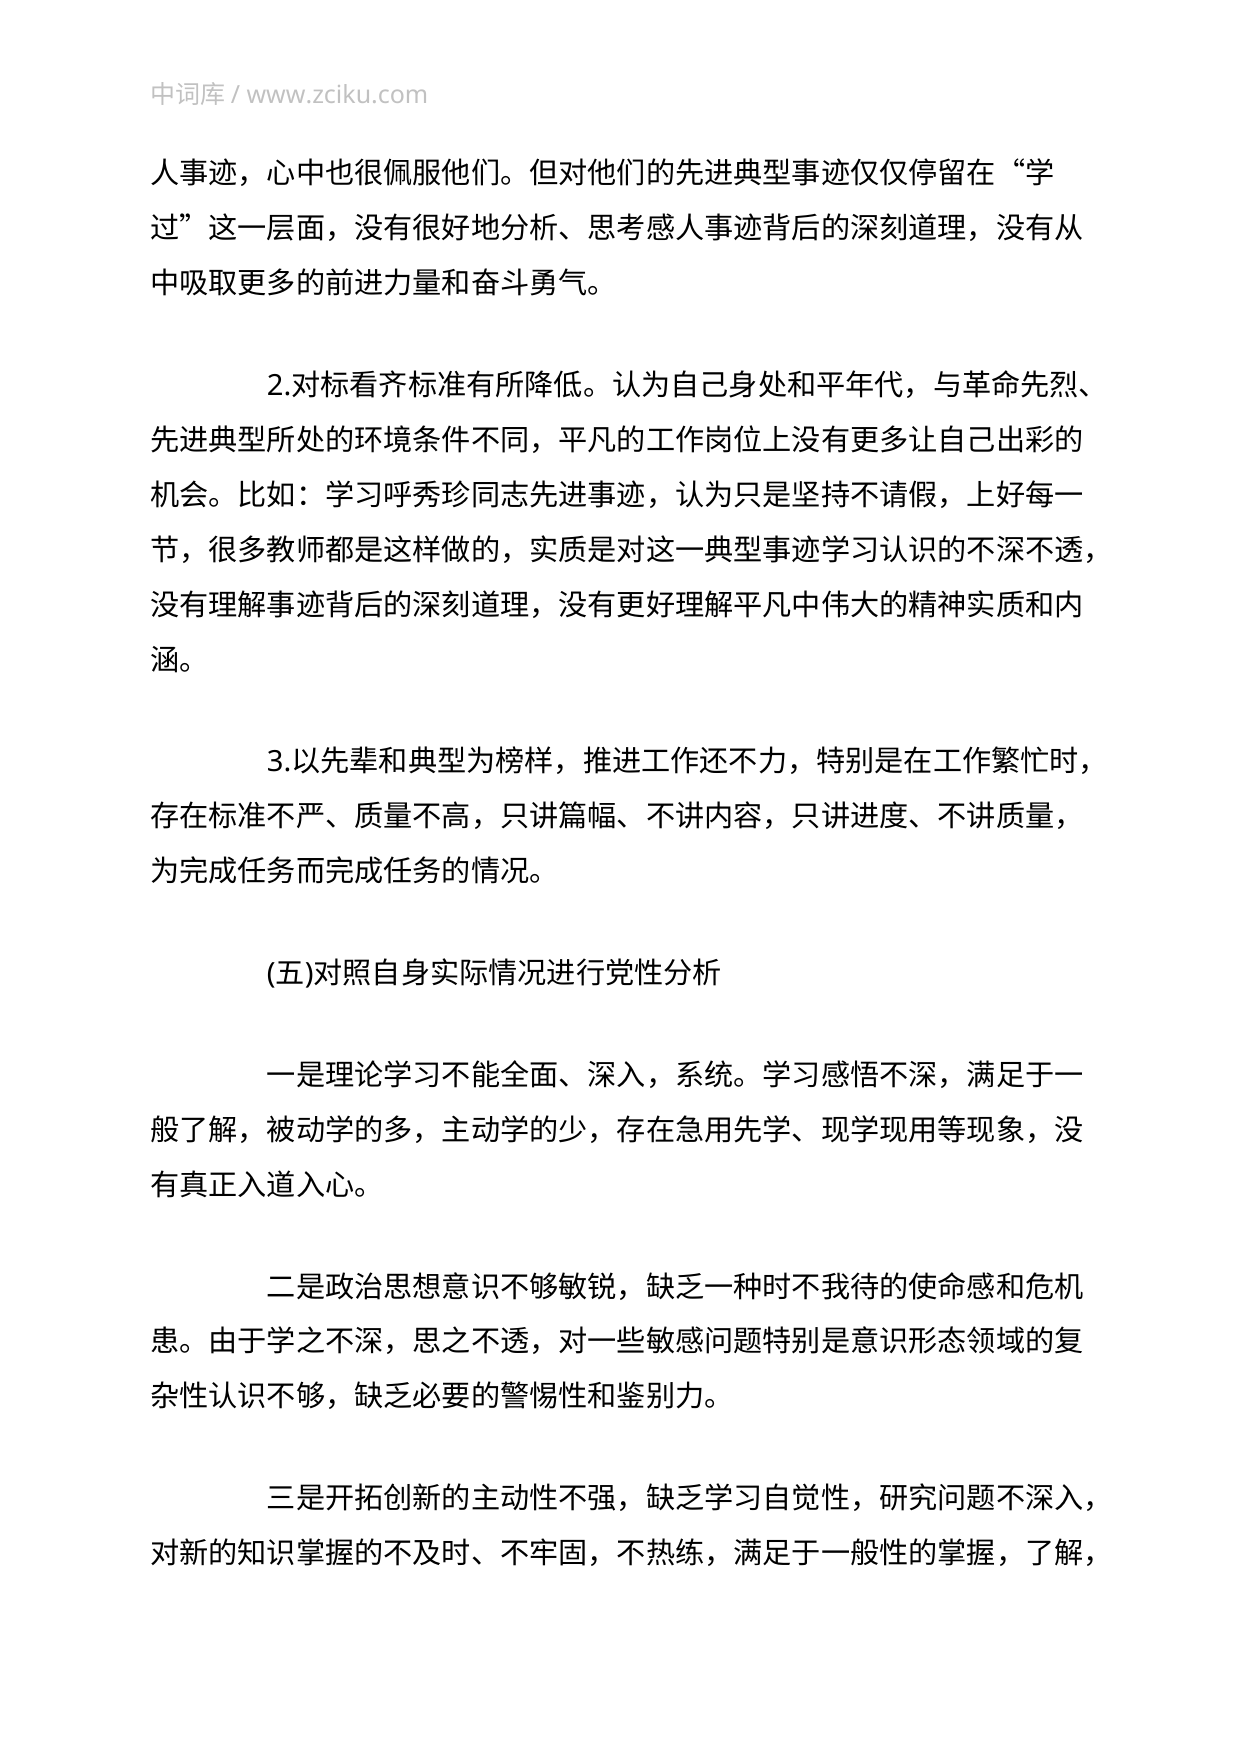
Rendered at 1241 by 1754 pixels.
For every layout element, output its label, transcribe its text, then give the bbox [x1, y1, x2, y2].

text (五)对照自身实际情况进行党性分析 [150, 949, 1090, 992]
text 3.以先辈和典型为榜样，推进工作还不力，特别是在工作繁忙时，存在标准不严、质量不高，只讲篇幅、不讲内容，只讲进度、不讲质量，为完成任务而完成任务的情况。 [150, 738, 1090, 890]
text 一是理论学习不能全面、深入，系统。学习感悟不深，满足于一般了解，被动学的多，主动学的少，存在急用先学、现学现用等现象，没有真正入道入心。 [150, 1052, 1090, 1204]
text 二是政治思想意识不够敏锐，缺乏一种时不我待的使命感和危机患。由于学之不深，思之不透，对一些敏感问题特别是意识形态领域的复杂性认识不够，缺乏必要的警惕性和鉴别力。 [150, 1263, 1090, 1415]
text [150, 150, 1090, 302]
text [150, 1475, 1090, 1572]
text 2.对标看齐标准有所降低。认为自己身处和平年代，与革命先烈、先进典型所处的环境条件不同，平凡的工作岗位上没有更多让自己出彩的机会。比如：学习呼秀珍同志先进事迹，认为只是坚持不请假，上好每一节，很多教师都是这样做的，实质是对这一典型事迹学习认识的不深不透，没有理解事迹背后的深刻道理，没有更好理解平凡中伟大的精神实质和内涵。 [150, 362, 1090, 678]
